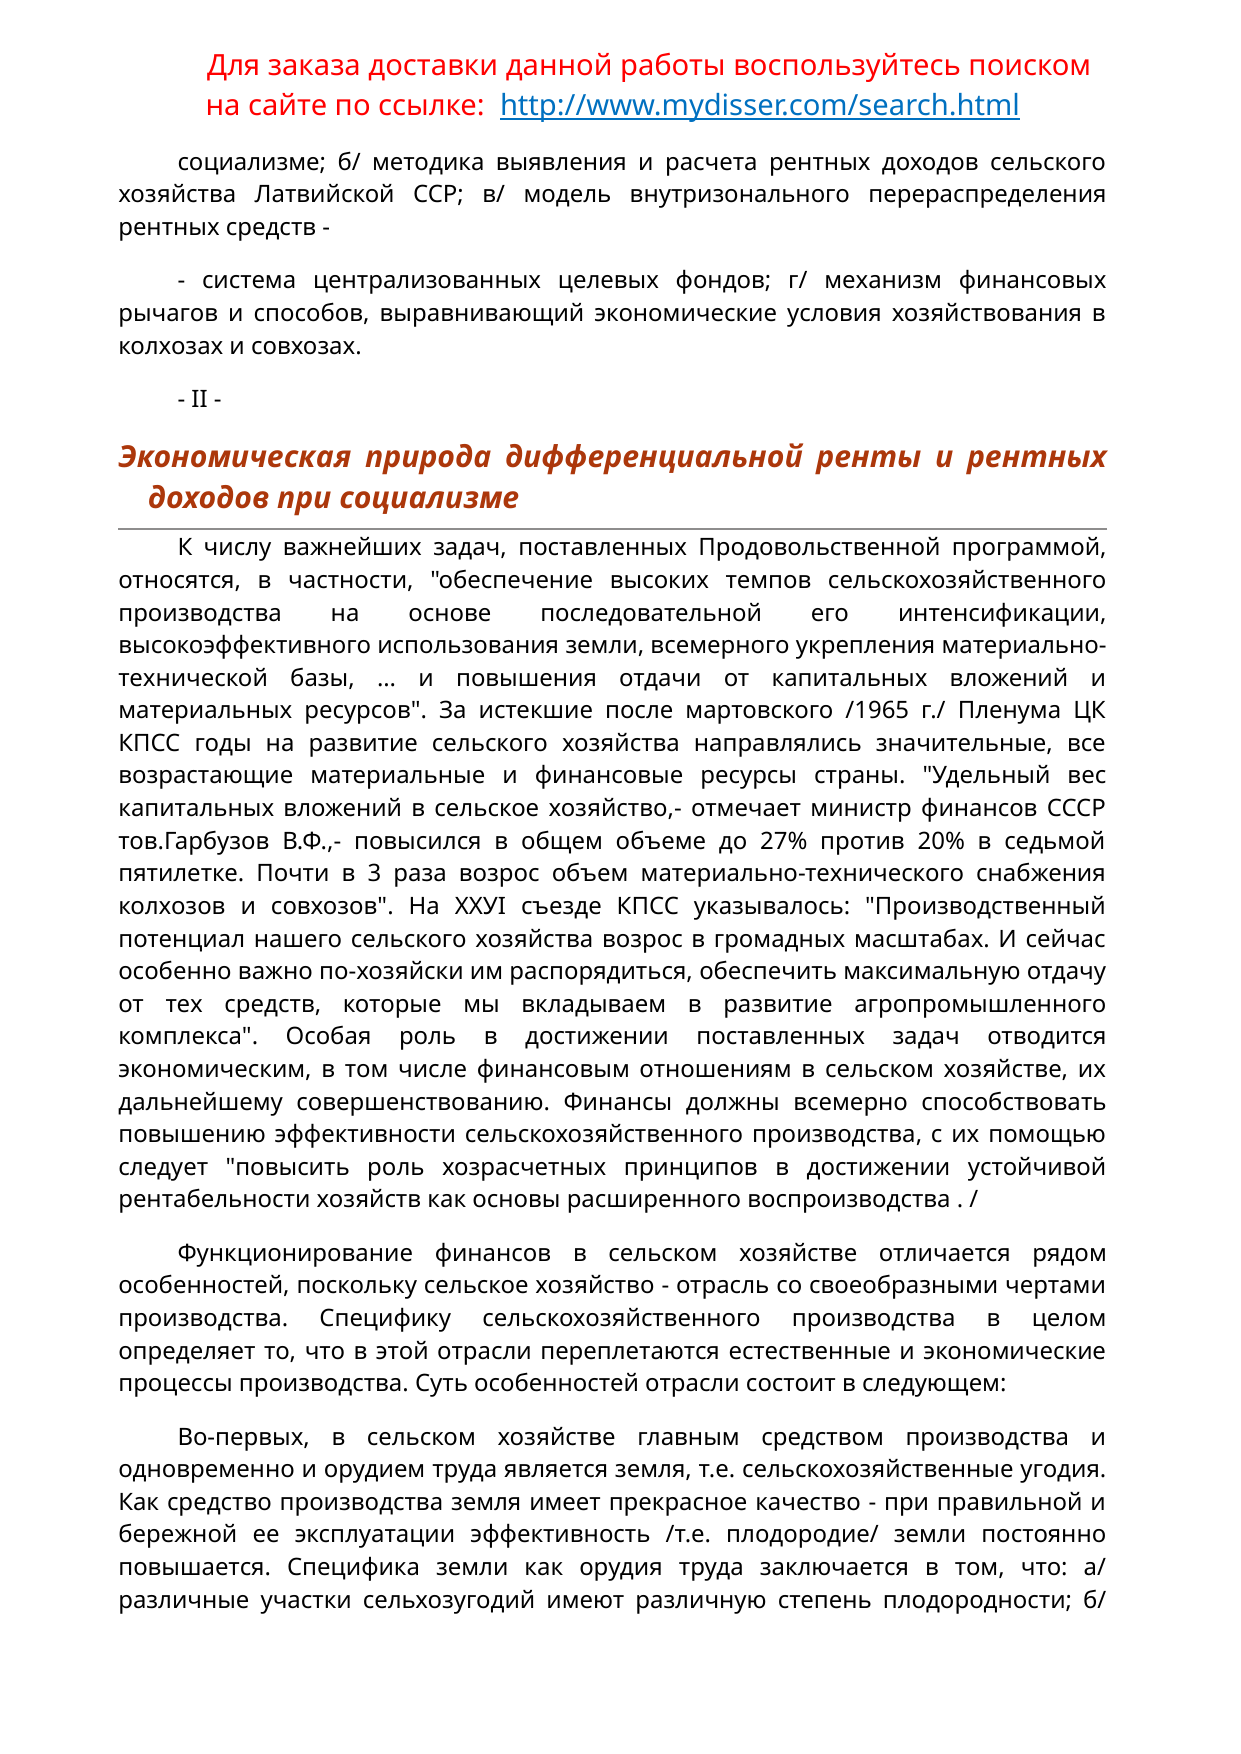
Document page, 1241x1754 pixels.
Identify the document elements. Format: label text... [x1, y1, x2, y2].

subtitle Экономическая природа дифференциальной ренты и рентных доходов при социализме [118, 435, 1107, 528]
